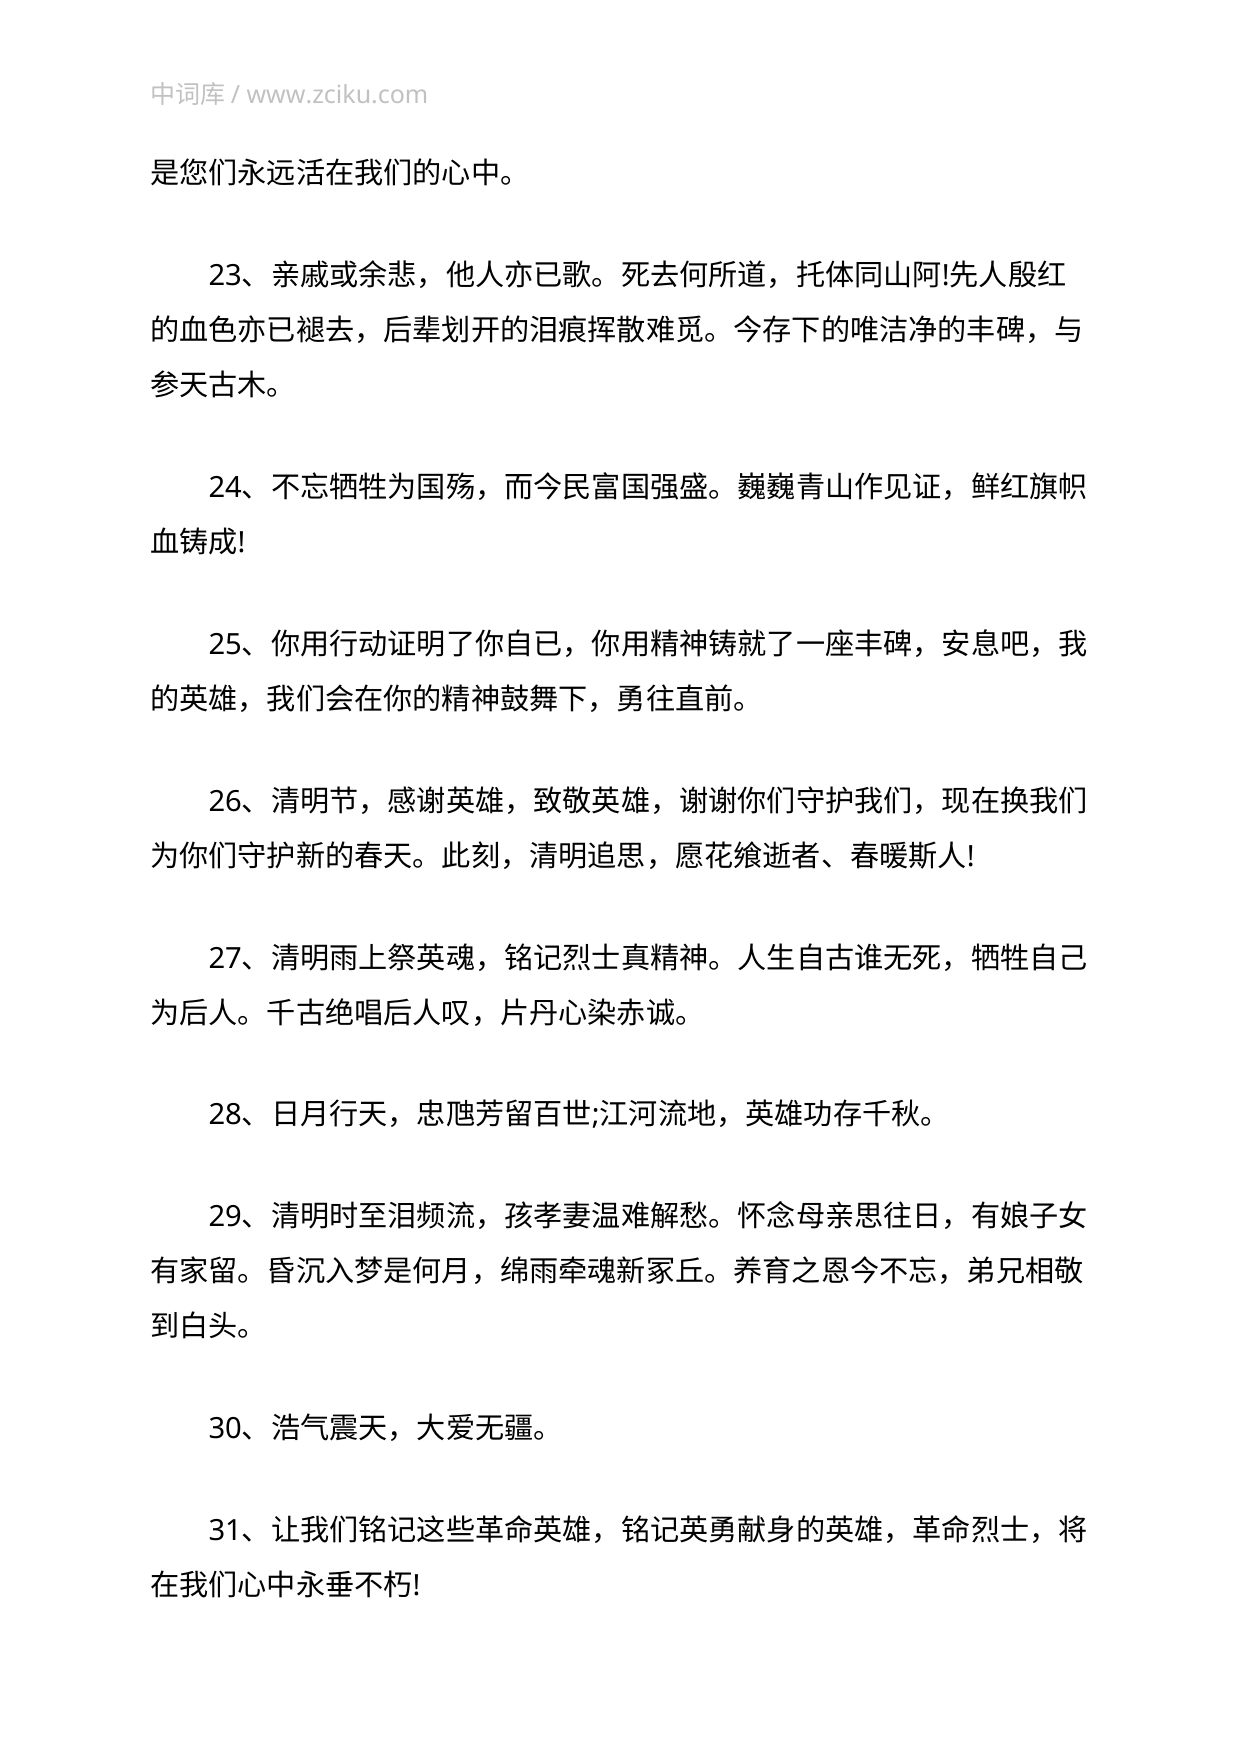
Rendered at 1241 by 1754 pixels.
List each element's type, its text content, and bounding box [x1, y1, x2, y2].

text 27、清明雨上祭英魂，铭记烈士真精神。人生自古谁无死，牺牲自己为后人。千古绝唱后人叹，片丹心染赤诚。 [150, 934, 1090, 1031]
text 26、清明节，感谢英雄，致敬英雄，谢谢你们守护我们，现在换我们为你们守护新的春天。此刻，清明追思，愿花飨逝者、春暖斯人! [150, 777, 1090, 874]
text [150, 150, 1090, 192]
text 30、浩气震天，大爱无疆。 [150, 1404, 1090, 1447]
text 24、不忘牺牲为国殇，而今民富国强盛。巍巍青山作见证，鲜红旗帜血铸成! [150, 463, 1090, 561]
text 28、日月行天，忠虺芳留百世;江河流地，英雄功存千秋。 [150, 1091, 1090, 1133]
text 31、让我们铭记这些革命英雄，铭记英勇献身的英雄，革命烈士，将在我们心中永垂不朽! [150, 1507, 1090, 1604]
text 29、清明时至泪频流，孩孝妻温难解愁。怀念母亲思往日，有娘子女有家留。昏沉入梦是何月，绵雨牵魂新冢丘。养育之恩今不忘，弟兄相敬到白头。 [150, 1193, 1090, 1345]
text 23、亲戚或余悲，他人亦已歌。死去何所道，托体同山阿!先人殷红的血色亦已褪去，后辈划开的泪痕挥散难觅。今存下的唯洁净的丰碑，与参天古木。 [150, 252, 1090, 404]
text 25、你用行动证明了你自已，你用精神铸就了一座丰碑，安息吧，我的英雄，我们会在你的精神鼓舞下，勇往直前。 [150, 620, 1090, 718]
